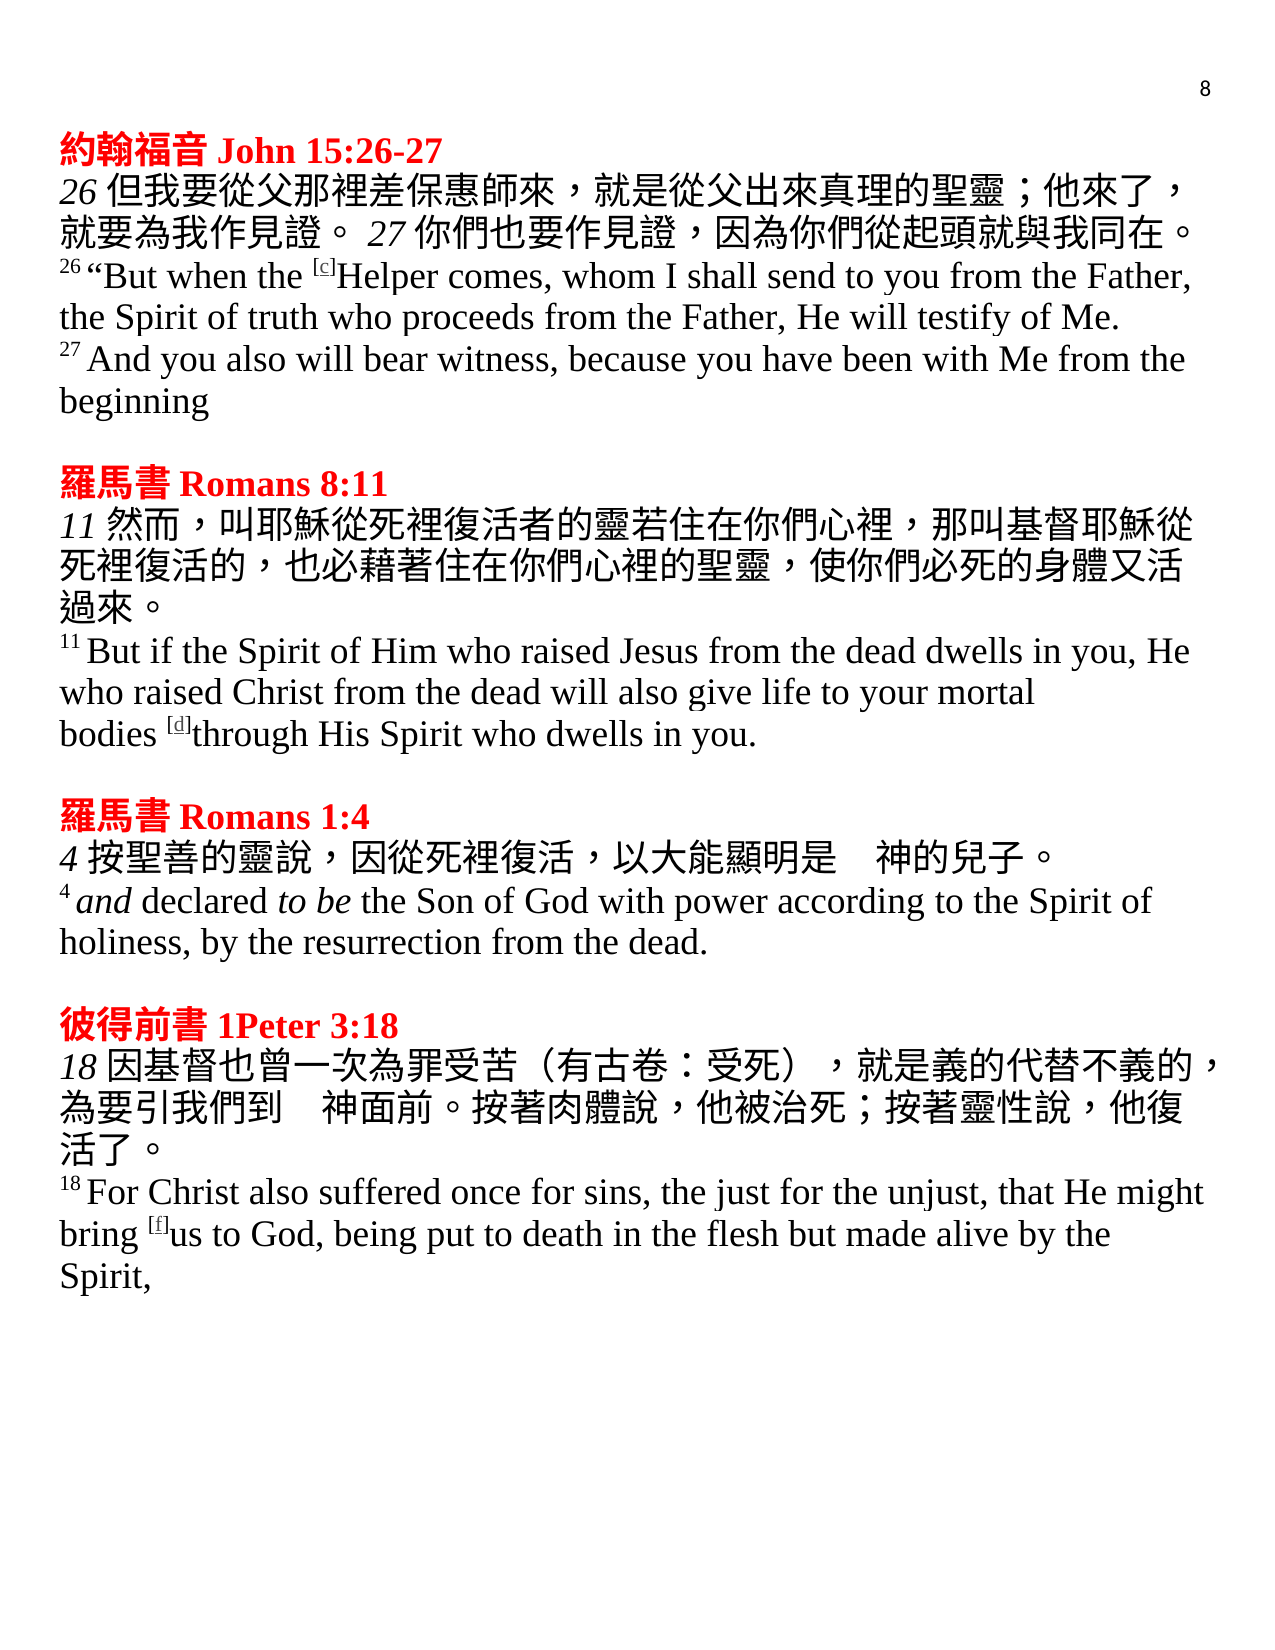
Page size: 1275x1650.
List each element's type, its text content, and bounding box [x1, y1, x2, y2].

subtitle 彼得前書1Peter 3:18 18 因基督也曾一次為罪受苦（有古卷：受死），就是義的代替不義的，為要引我們到 神面前。按著肉體說，他被治死；按著靈性說，他復活了。 [59, 1005, 1211, 1171]
subtitle 27 And you also will bear witness, because you have been with Me from the beginning [59, 338, 1211, 421]
subtitle 4 and declared to be the Son of God with power according to the Spirit of holiness, by the resurrection from the dead. [709, 880, 1211, 963]
subtitle 約翰福音John 15:26-27 26 但我要從父那裡差保惠師來，就是從父出來真理的聖靈；他來了，就要為我作見證。 27 你們也要作見證，因為你們從起頭就與我同在。 [59, 130, 1211, 255]
subtitle 11 然而，叫耶穌從死裡復活者的靈若住在你們心裡，那叫基督耶穌從死裡復活的，也必藉著住在你們心裡的聖靈，使你們必死的身體又活過來。 [59, 505, 1211, 630]
subtitle 羅馬書Romans 8:11 [179, 463, 1211, 505]
subtitle 18 For Christ also suffered once for sins, the just for the unjust, that He might bring [f]us to God, being put to death in the flesh but made alive by the Spirit, [59, 1171, 1211, 1296]
subtitle 11 But if the Spirit of Him who raised Jesus from the dead dwells in you, He who raised Christ from the dead will also give life to your mortal bodies [d]through His Spirit who dwells in you. [59, 630, 1211, 755]
subtitle 羅馬書Romans 1:4 4 按聖善的靈說，因從死裡復活，以大能顯明是 神的兒子。 [59, 796, 1211, 880]
